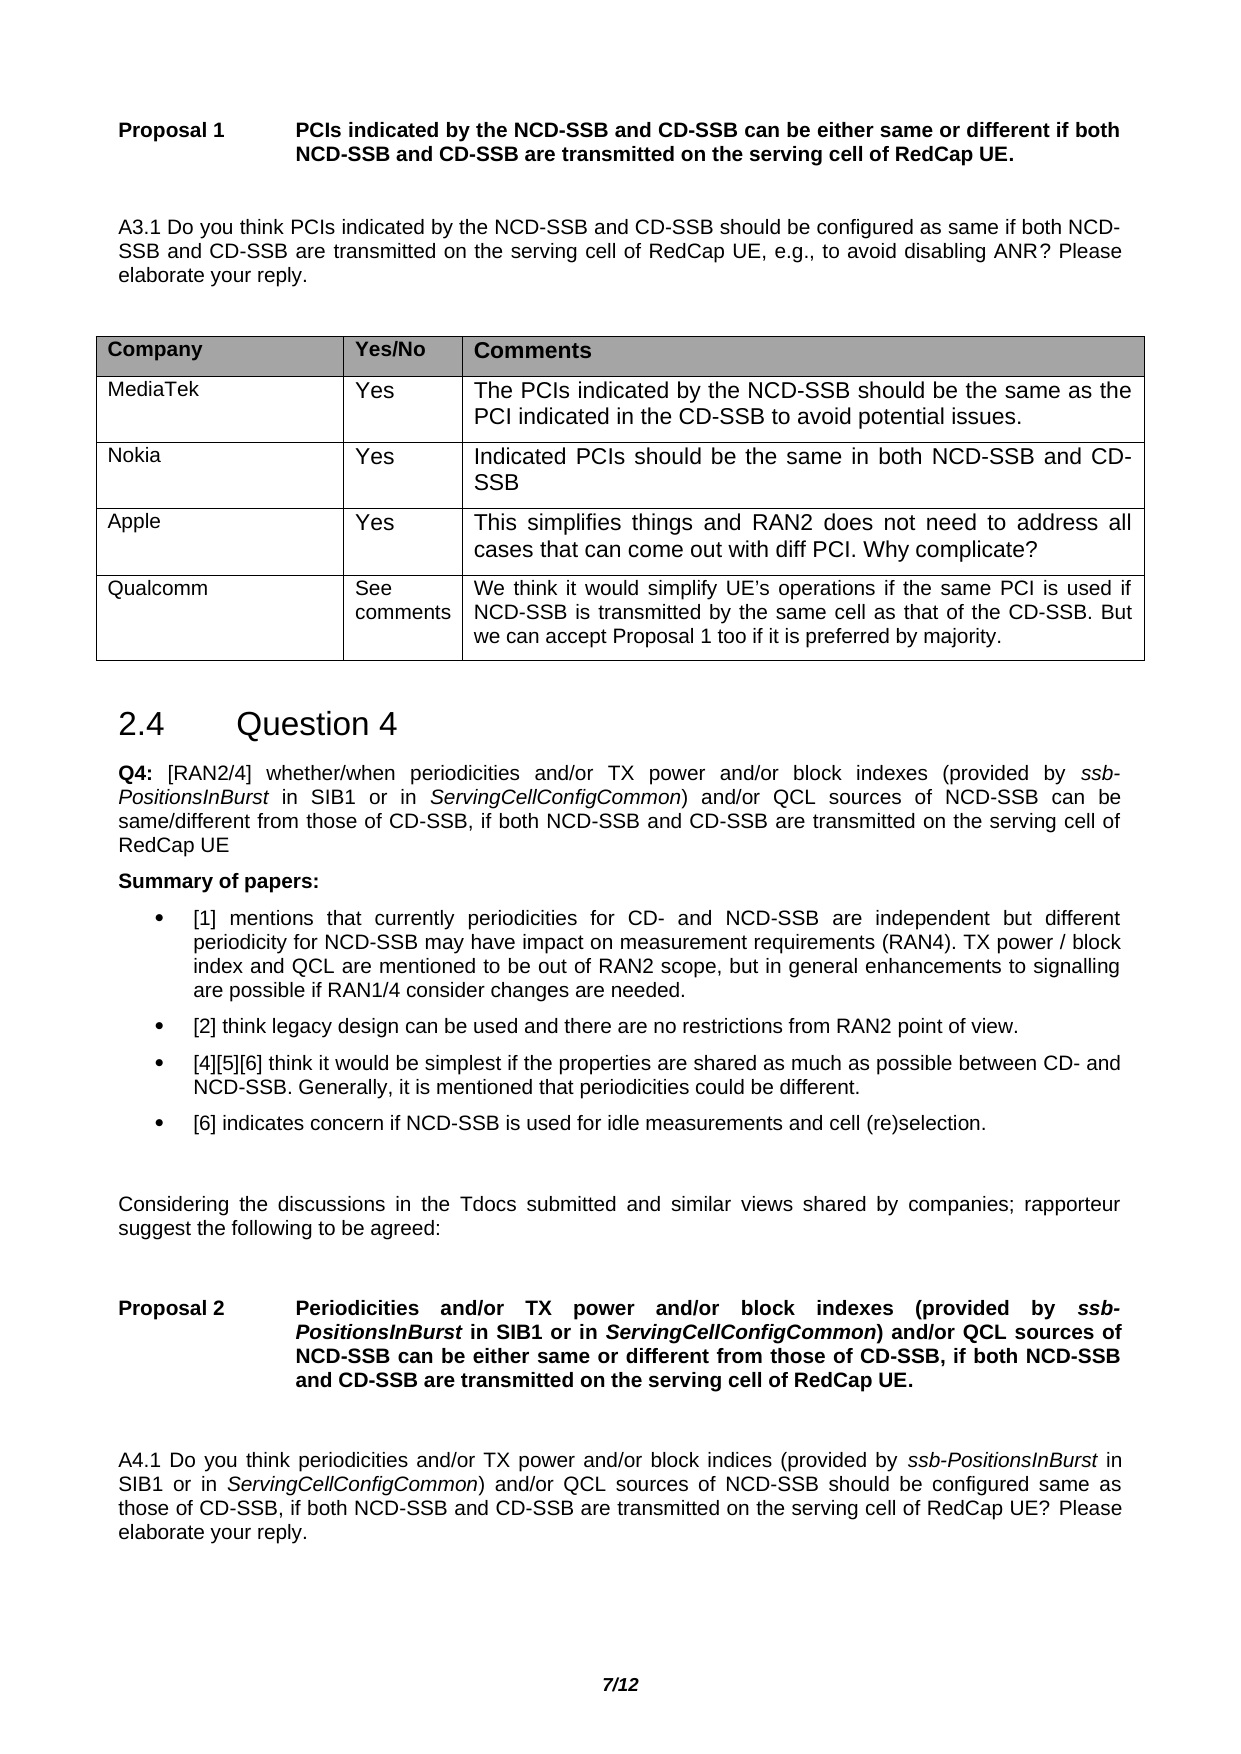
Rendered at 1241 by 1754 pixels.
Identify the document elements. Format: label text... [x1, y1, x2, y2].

table_cell Apple [97, 509, 343, 574]
table_cell MediaTek [97, 377, 343, 442]
text Periodicities and/or TX power and/or block indexes (provided by ssb-PositionsInBurst in SIB1 or in ServingCellConfigCommon) and/or QCL sources of NCD-SSB can be either same or different from those of CD-SSB, if both NCD-SSB and CD-SSB are transmitted on the serving cell of RedCap UE. [118, 1296, 1122, 1392]
text A4.1 Do you think periodicities and/or TX power and/or block indices (provided by ssb-PositionsInBurst in SIB1 or in ServingCellConfigCommon) and/or QCL sources of NCD-SSB should be configured same as those of CD-SSB, if both NCD-SSB and CD-SSB are transmitted on the serving cell of RedCap UE? Please elaborate your reply. [118, 1448, 1122, 1544]
table_header Comments [463, 337, 1144, 376]
text PCIs indicated by the NCD-SSB and CD-SSB can be either same or different if both NCD-SSB and CD-SSB are transmitted on the serving cell of RedCap UE. [118, 118, 1122, 166]
text Summary of papers: [118, 869, 1122, 893]
table_cell We think it would simplify UE’s operations if the same PCI is used if NCD-SSB is transmitted by the same cell as that of the CD-SSB. But we can accept Proposal 1 too if it is preferred by majority. [463, 576, 1144, 660]
table_cell See comments [344, 576, 462, 660]
list [2] think legacy design can be used and there are no restrictions from RAN2 point of view. [156, 1014, 1122, 1038]
table_header Company [97, 337, 343, 376]
subtitle 2.4 Question 4 [118, 704, 1122, 742]
table_cell Nokia [97, 443, 343, 508]
list [4][5][6] think it would be simplest if the properties are shared as much as possible between CD- and NCD-SSB. Generally, it is mentioned that periodicities could be different. [156, 1051, 1122, 1099]
text Q4: [RAN2/4] whether/when periodicities and/or TX power and/or block indexes (provided by ssb-PositionsInBurst in SIB1 or in ServingCellConfigCommon) and/or QCL sources of NCD-SSB can be same/different from those of CD-SSB, if both NCD-SSB and CD-SSB are transmitted on the serving cell of RedCap UE [118, 761, 1122, 857]
table_cell Yes [344, 377, 462, 442]
table_cell Indicated PCIs should be the same in both NCD-SSB and CD-SSB [463, 443, 1144, 508]
table_cell Yes [344, 509, 462, 574]
table_cell This simplifies things and RAN2 does not need to address all cases that can come out with diff PCI. Why complicate? [463, 509, 1144, 574]
text A3.1 Do you think PCIs indicated by the NCD-SSB and CD-SSB should be configured as same if both NCD-SSB and CD-SSB are transmitted on the serving cell of RedCap UE, e.g., to avoid disabling ANR? Please elaborate your reply. [118, 215, 1122, 287]
table_cell Qualcomm [97, 576, 343, 660]
list [1] mentions that currently periodicities for CD- and NCD-SSB are independent but different periodicity for NCD-SSB may have impact on measurement requirements (RAN4). TX power / block index and QCL are mentioned to be out of RAN2 scope, but in general enhancements to signalling are possible if RAN1/4 consider changes are needed. [156, 906, 1122, 1002]
text Considering the discussions in the Tdocs submitted and similar views shared by companies; rapporteur suggest the following to be agreed: [118, 1192, 1122, 1239]
table_header Yes/No [344, 337, 462, 376]
table_cell The PCIs indicated by the NCD-SSB should be the same as the PCI indicated in the CD-SSB to avoid potential issues. [463, 377, 1144, 442]
list [6] indicates concern if NCD-SSB is used for idle measurements and cell (re)selection. [156, 1111, 1122, 1135]
table_cell Yes [344, 443, 462, 508]
